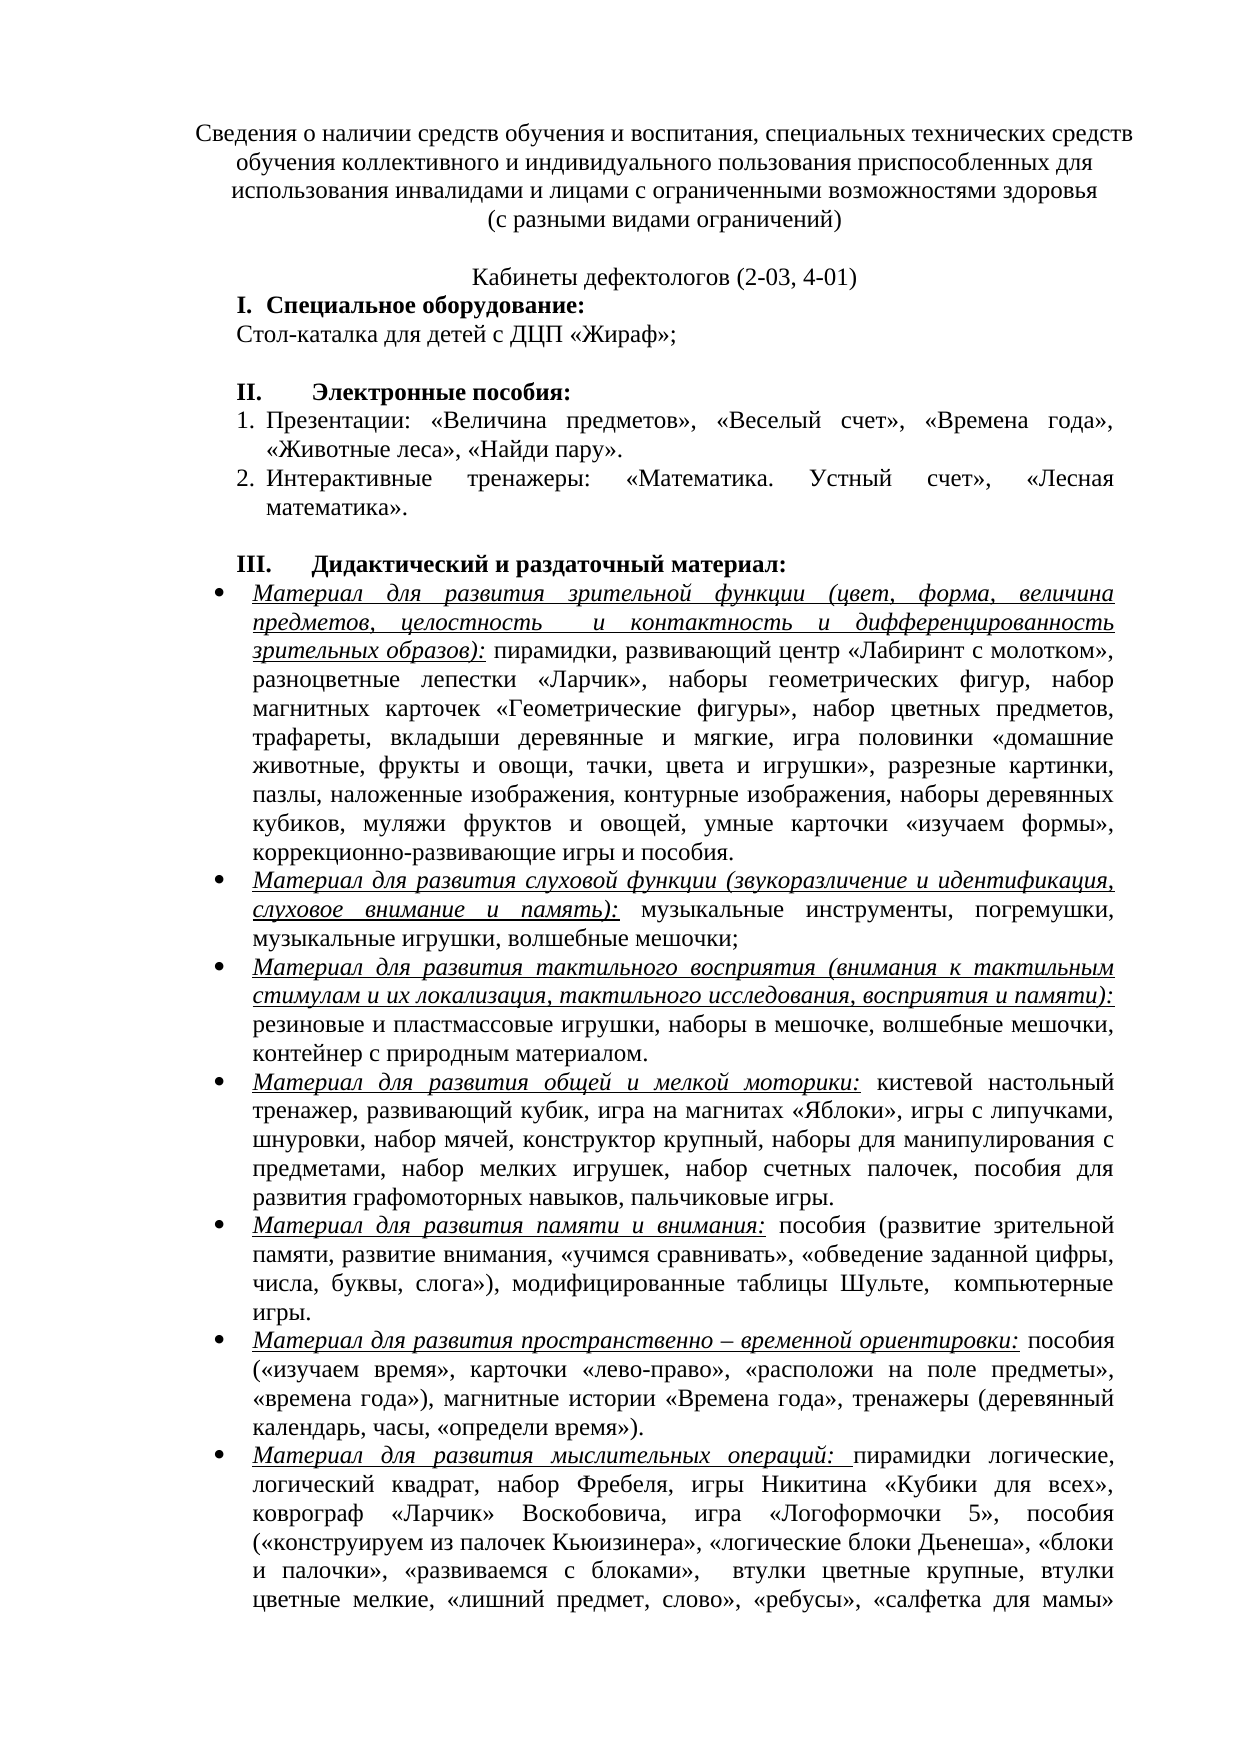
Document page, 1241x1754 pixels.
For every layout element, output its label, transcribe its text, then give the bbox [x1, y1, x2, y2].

list Дидактический и раздаточный материал: [236, 549, 1115, 578]
list Материал для развития памяти и внимания: пособия (развитие зрительной памяти, развитие внимания, «учимся сравнивать», «обведение заданной цифры, числа, буквы, слога»), модифицированные таблицы Шульте, компьютерные игры. [215, 1211, 1115, 1326]
list Электронные пособия: [236, 377, 1114, 406]
list Материал для развития общей и мелкой моторики: кистевой настольный тренажер, развивающий кубик, игра на магнитах «Яблоки», игры с липучками, шнуровки, набор мячей, конструктор крупный, наборы для манипулирования с предметами, набор мелких игрушек, набор счетных палочек, пособия для развития графомоторных навыков, пальчиковые игры. [215, 1067, 1115, 1211]
list Специальное оборудование: [236, 291, 1115, 319]
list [215, 1441, 1115, 1613]
text Сведения о наличии средств обучения и воспитания, специальных технических средств обучения коллективного и индивидуального пользования приспособленных для использования инвалидами и лицами с ограниченными возможностями здоровья [177, 118, 1152, 204]
list Материал для развития пространственно – временной ориентировки: пособия («изучаем время», карточки «лево-право», «расположи на поле предметы», «времена года»), магнитные истории «Времена года», тренажеры (деревянный календарь, часы, «определи время»). [215, 1326, 1115, 1441]
list Интерактивные тренажеры: «Математика. Устный счет», «Лесная математика». [236, 463, 1115, 521]
list Материал для развития зрительной функции (цвет, форма, величина предметов, целостность и контактность и дифференцированность зрительных образов): пирамидки, развивающий центр «Лабиринт с молотком», разноцветные лепестки «Ларчик», наборы геометрических фигур, набор магнитных карточек «Геометрические фигуры», набор цветных предметов, трафареты, вкладыши деревянные и мягкие, игра половинки «домашние животные, фрукты и овощи, тачки, цвета и игрушки», разрезные картинки, пазлы, наложенные изображения, контурные изображения, наборы деревянных кубиков, муляжи фруктов и овощей, умные карточки «изучаем формы», коррекционно-развивающие игры и пособия. [215, 578, 1115, 866]
list Презентации: «Величина предметов», «Веселый счет», «Времена года», «Животные леса», «Найди пару». [236, 406, 1114, 463]
list Материал для развития тактильного восприятия (внимания к тактильным стимулам и их локализация, тактильного исследования, восприятия и памяти): резиновые и пластмассовые игрушки, наборы в мешочке, волшебные мешочки, контейнер с природным материалом. [215, 952, 1115, 1067]
text (с разными видами ограничений) [177, 204, 1152, 233]
text Стол-каталка для детей с ДЦП «Жираф»; [236, 319, 1114, 348]
list Материал для развития слуховой функции (звукоразличение и идентификация, слуховое внимание и память): музыкальные инструменты, погремушки, музыкальные игрушки, волшебные мешочки; [215, 866, 1115, 952]
text Кабинеты дефектологов (2-03, 4-01) [177, 262, 1152, 291]
